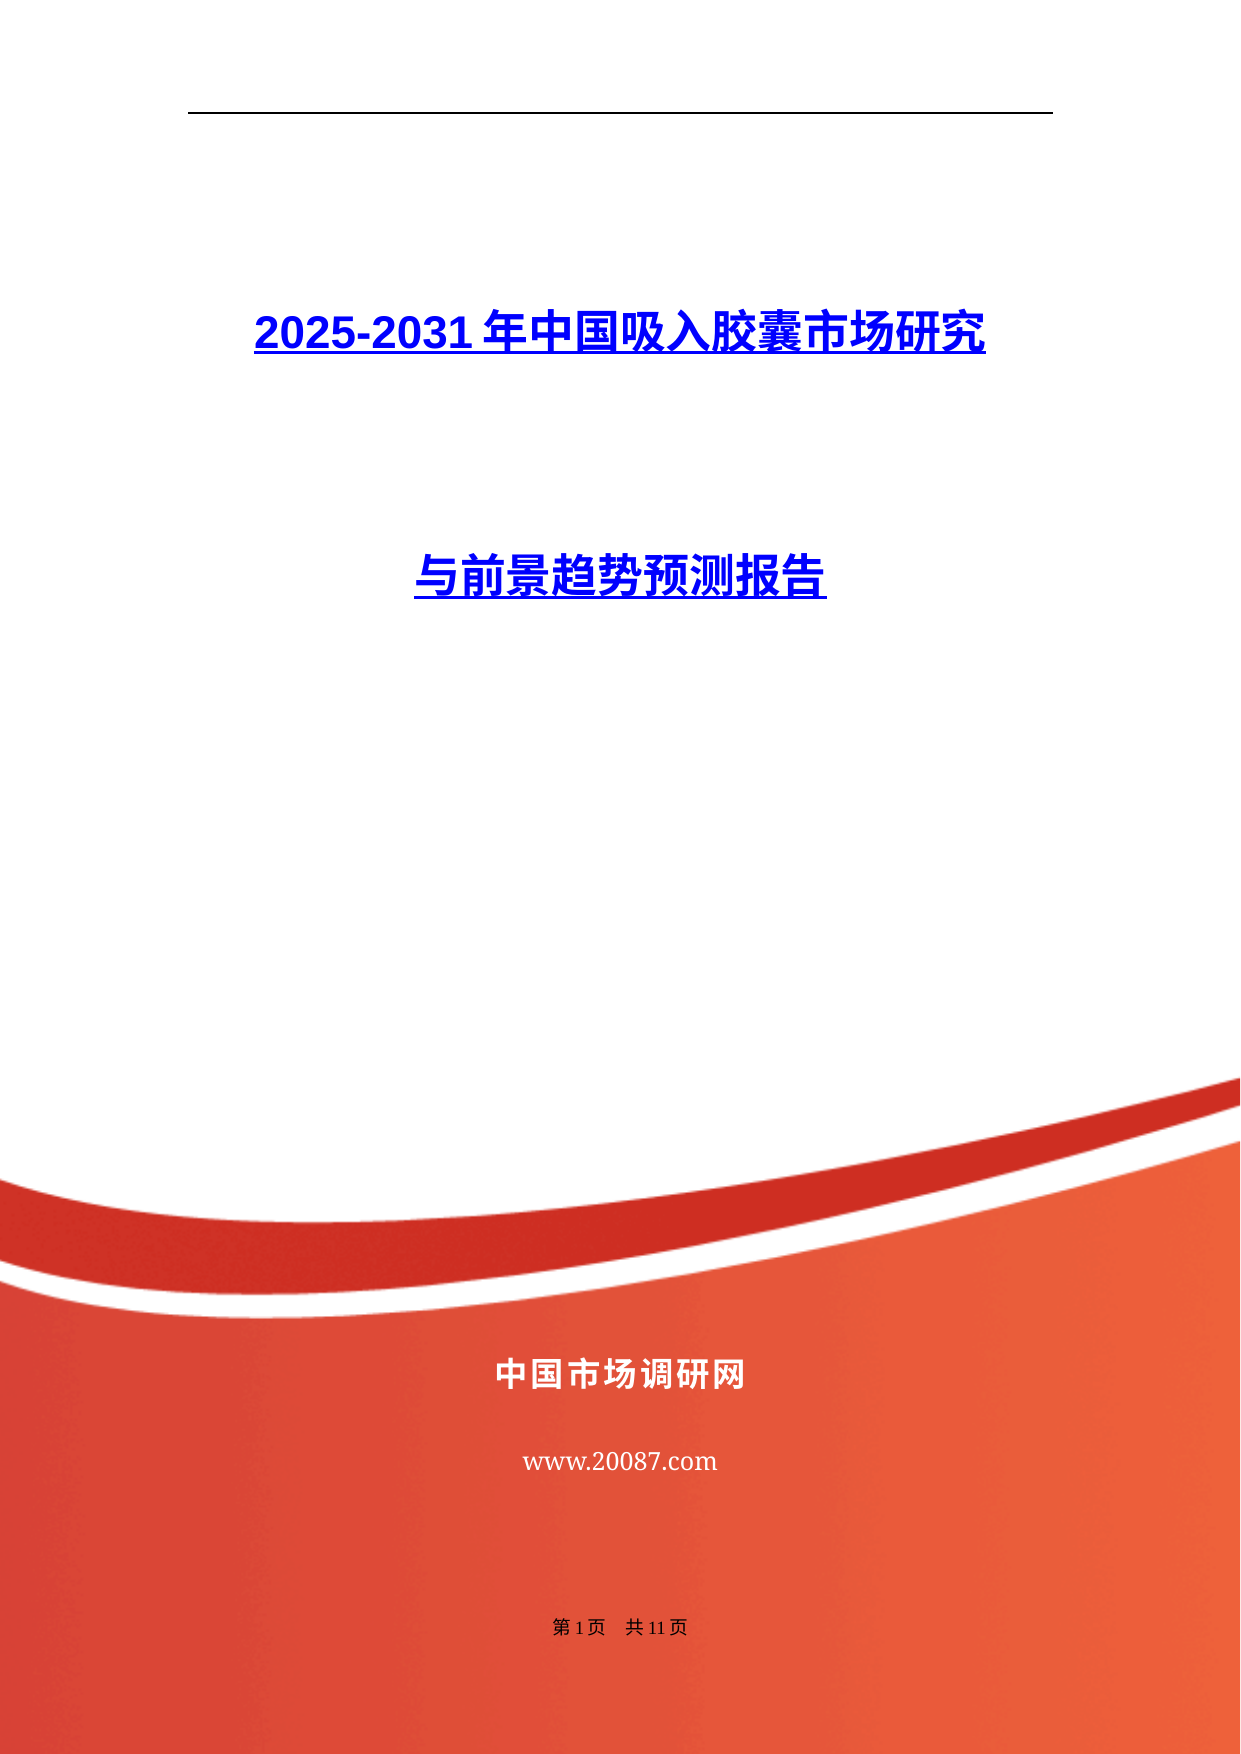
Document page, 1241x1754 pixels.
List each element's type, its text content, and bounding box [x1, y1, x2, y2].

table_header 2025-2031年中国吸入胶囊市场研究与前景趋势预测报告 [188, 207, 1053, 773]
text www.20087.com [187, 1428, 1053, 1493]
subtitle 中国市场调研网 [187, 1339, 1053, 1404]
picture [0, 1006, 1241, 1754]
